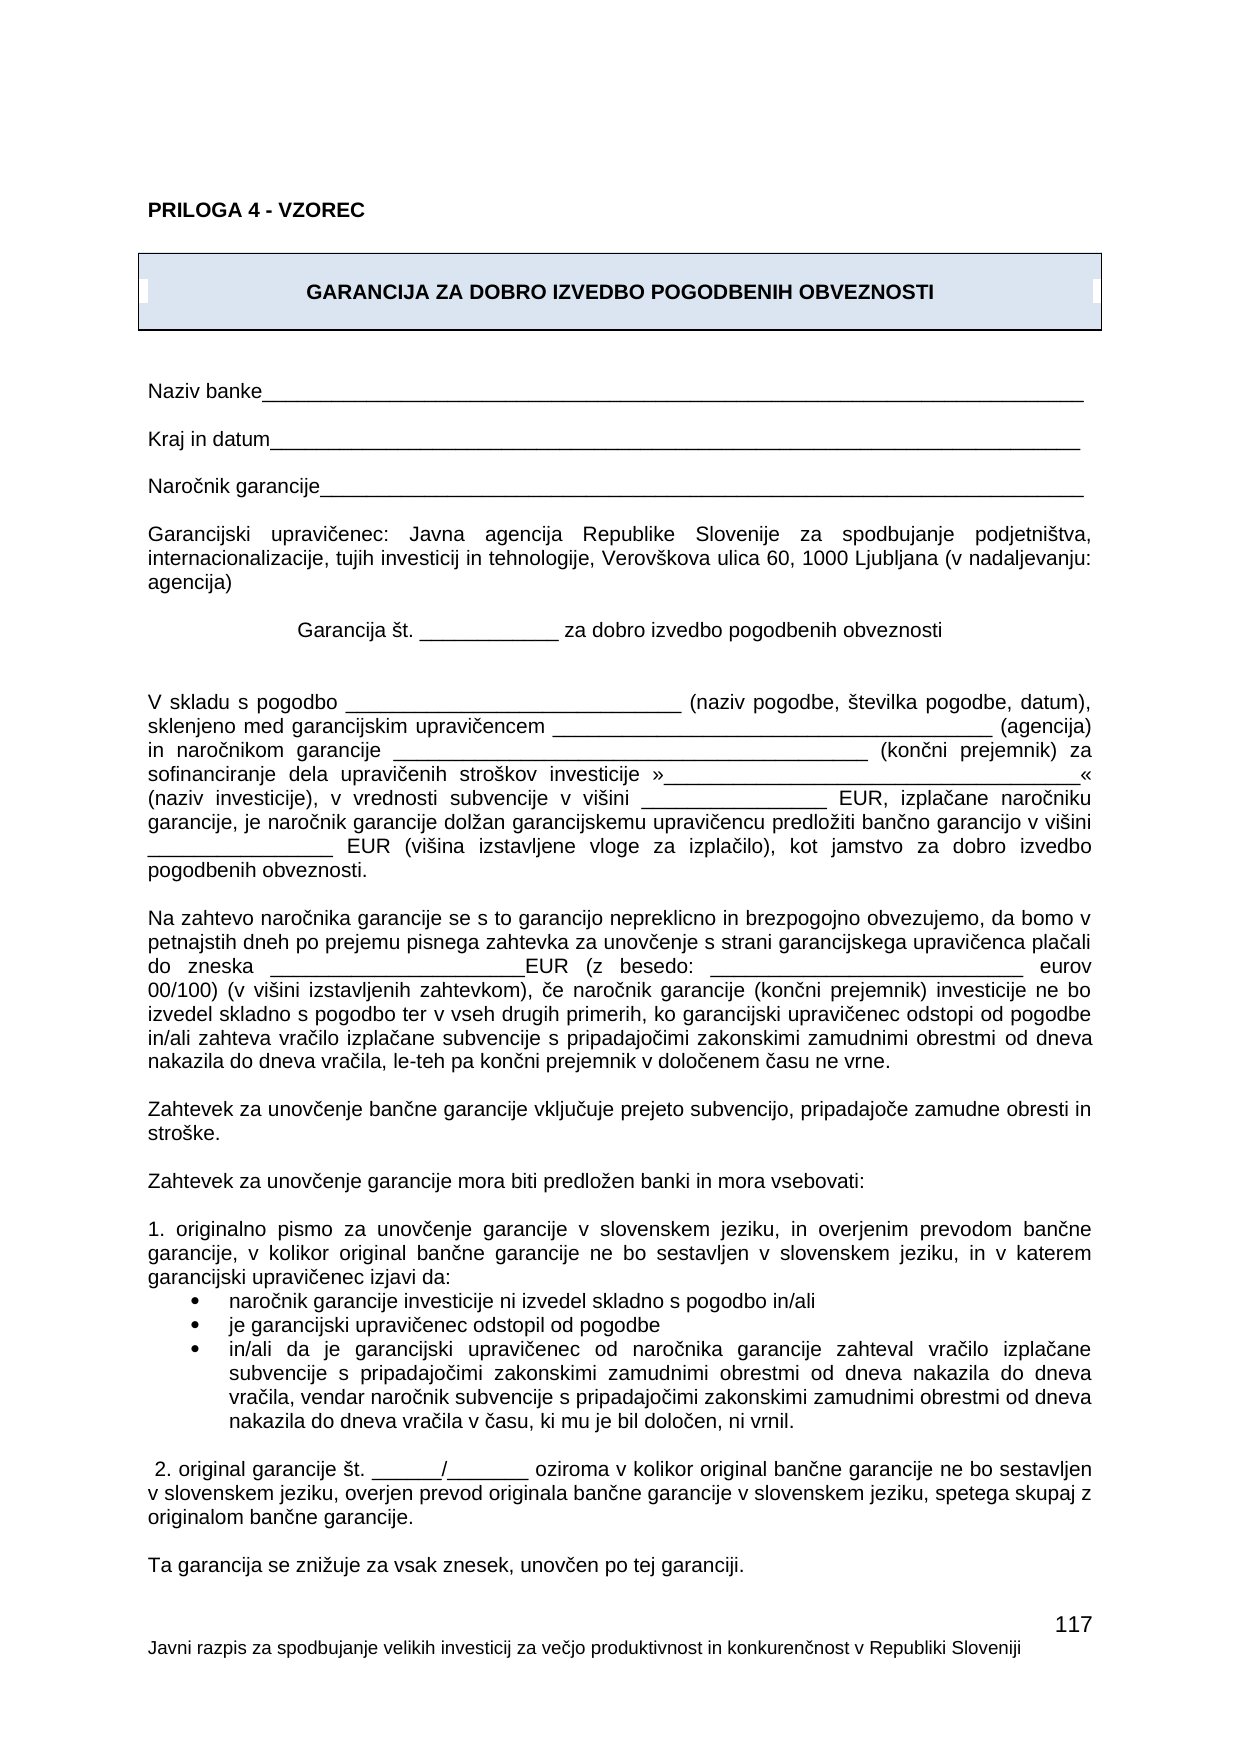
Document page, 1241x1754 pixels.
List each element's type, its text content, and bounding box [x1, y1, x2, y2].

text 1. originalno pismo za unovčenje garancije v slovenskem jeziku, in overjenim prevodom bančne garancije, v kolikor original bančne garancije ne bo sestavljen v slovenskem jeziku, in v katerem garancijski upravičenec izjavi da: [148, 1217, 1093, 1289]
text Garancijski upravičenec: Javna agencija Republike Slovenije za spodbujanje podjetništva, internacionalizacije, tujih investicij in tehnologije, Verovškova ulica 60, 1000 Ljubljana (v nadaljevanju: agencija) [148, 522, 1093, 594]
text V skladu s pogodbo _____________________________ (naziv pogodbe, številka pogodbe, datum), sklenjeno med garancijskim upravičencem ______________________________________ (agencija) in naročnikom garancije _________________________________________ (končni prejemnik) za sofinanciranje dela upravičenih stroškov investicije »____________________________________« (naziv investicije), v vrednosti subvencije v višini ________________ EUR, izplačane naročniku garancije, je naročnik garancije dolžan garancijskemu upravičencu predložiti bančno garancijo v višini ________________ EUR (višina izstavljene vloge za izplačilo), kot jamstvo za dobro izvedbo pogodbenih obveznosti. [148, 690, 1093, 882]
list naročnik garancije investicije ni izvedel skladno s pogodbo in/ali [191, 1289, 1093, 1313]
list je garancijski upravičenec odstopil od pogodbe [191, 1313, 1093, 1337]
text Zahtevek za unovčenje bančne garancije vključuje prejeto subvencijo, pripadajoče zamudne obresti in stroške. [148, 1097, 1093, 1145]
text GARANCIJA ZA DOBRO IZVEDBO POGODBENIH OBVEZNOSTI [148, 279, 1093, 300]
text Kraj in datum______________________________________________________________________ [148, 426, 1093, 450]
text PRILOGA 4 - VZOREC [148, 198, 1093, 222]
text Ta garancija se znižuje za vsak znesek, unovčen po tej garanciji. [148, 1553, 1093, 1577]
text Garancija št. ____________ za dobro izvedbo pogodbenih obveznosti [148, 618, 1093, 642]
text Naročnik garancije__________________________________________________________________ [148, 474, 1093, 498]
text 2. original garancije št. ______/_______ oziroma v kolikor original bančne garancije ne bo sestavljen v slovenskem jeziku, overjen prevod originala bančne garancije v slovenskem jeziku, spetega skupaj z originalom bančne garancije. [148, 1457, 1093, 1529]
text Na zahtevo naročnika garancije se s to garancijo nepreklicno in brezpogojno obvezujemo, da bomo v petnajstih dneh po prejemu pisnega zahtevka za unovčenje s strani garancijskega upravičenca plačali do zneska ______________________EUR (z besedo: ___________________________ eurov 00/100) (v višini izstavljenih zahtevkom), če naročnik garancije (končni prejemnik) investicije ne bo izvedel skladno s pogodbo ter v vseh drugih primerih, ko garancijski upravičenec odstopi od pogodbe in/ali zahteva vračilo izplačane subvencije s pripadajočimi zakonskimi zamudnimi obrestmi od dneva nakazila do dneva vračila, le-teh pa končni prejemnik v določenem času ne vrne. [148, 906, 1093, 1073]
list in/ali da je garancijski upravičenec od naročnika garancije zahteval vračilo izplačane subvencije s pripadajočimi zakonskimi zamudnimi obrestmi od dneva nakazila do dneva vračila, vendar naročnik subvencije s pripadajočimi zakonskimi zamudnimi obrestmi od dneva nakazila do dneva vračila v času, ki mu je bil določen, ni vrnil. [191, 1337, 1093, 1433]
text Naziv banke_______________________________________________________________________ [148, 378, 1093, 402]
text Zahtevek za unovčenje garancije mora biti predložen banki in mora vsebovati: [148, 1169, 1093, 1193]
